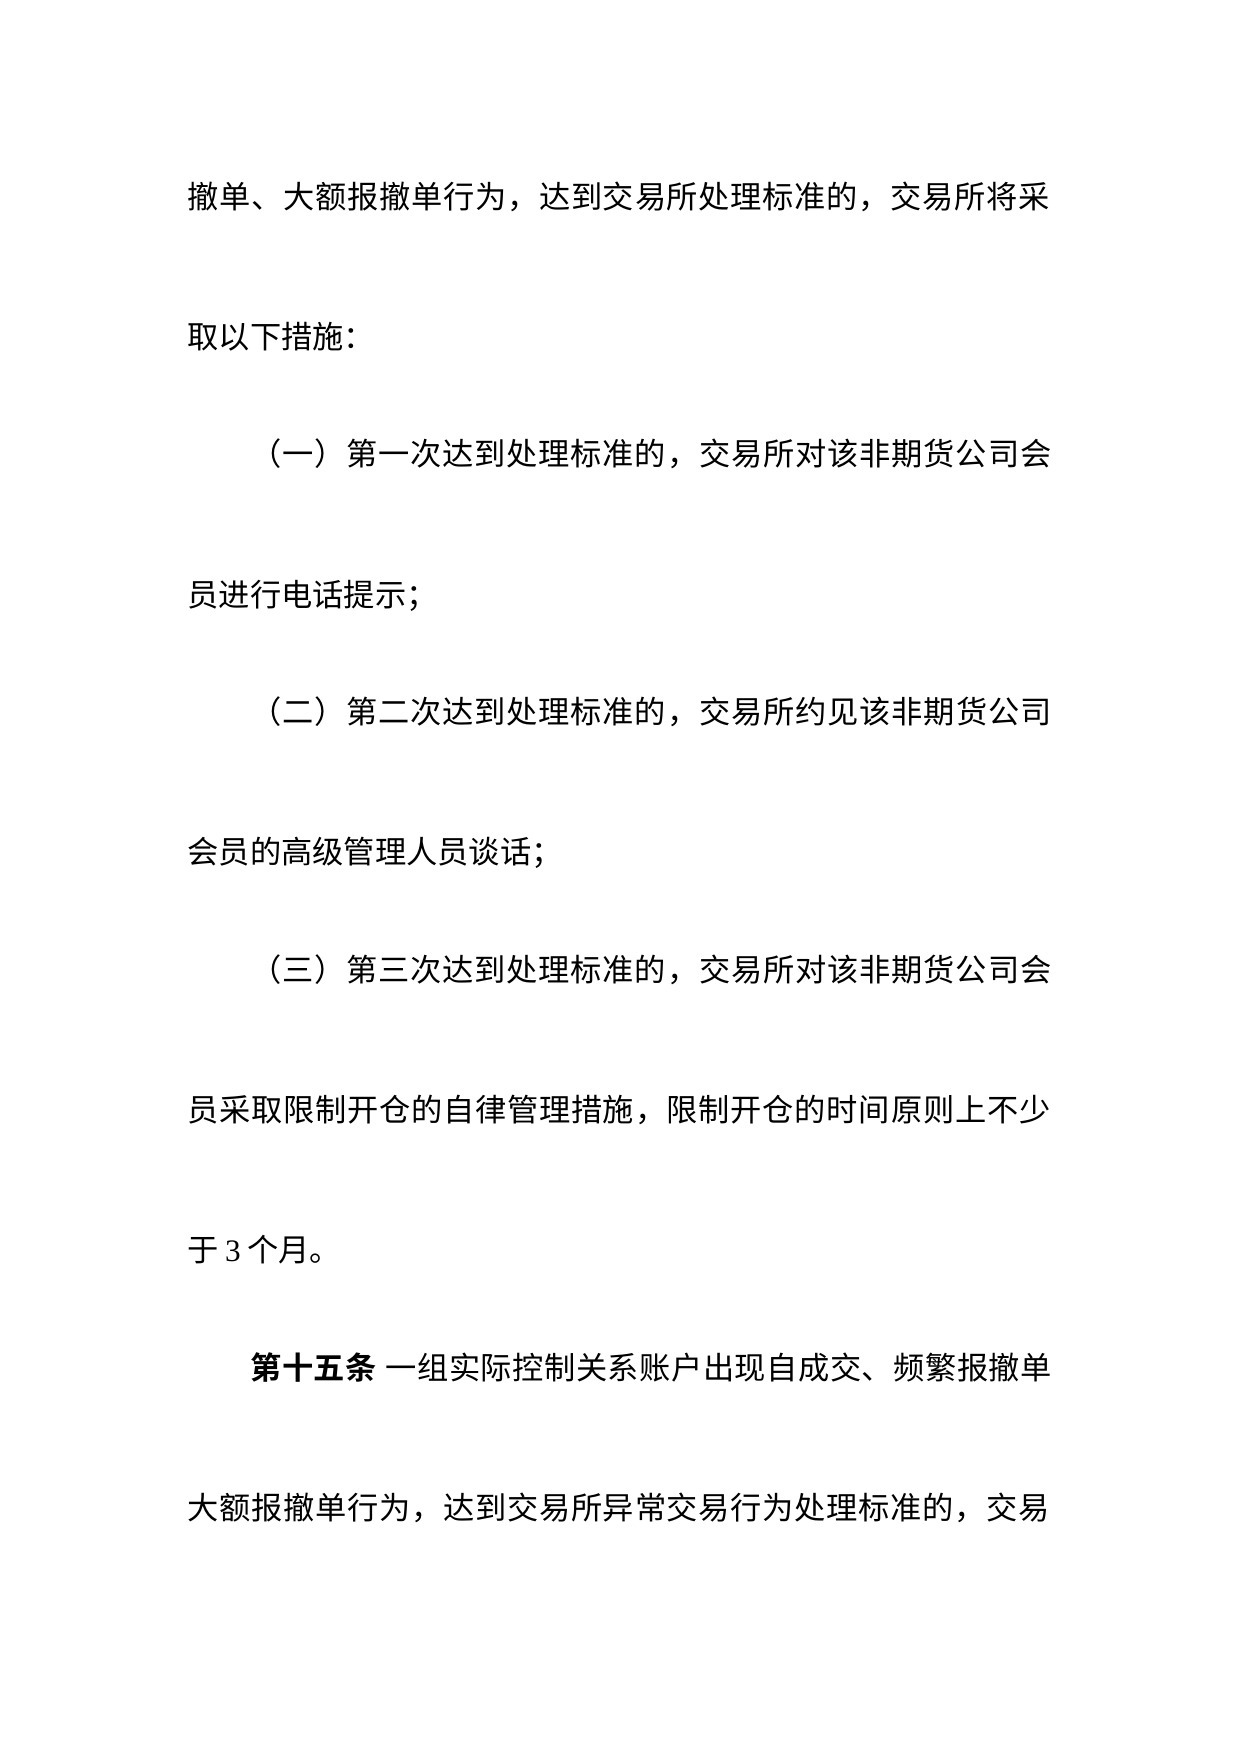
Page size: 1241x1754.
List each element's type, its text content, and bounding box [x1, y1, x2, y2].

text （二）第二次达到处理标准的，交易所约见该非期货公司会员的高级管理人员谈话； [187, 677, 1053, 883]
text （一）第一次达到处理标准的，交易所对该非期货公司会员进行电话提示； [187, 420, 1053, 625]
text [187, 162, 1053, 367]
text （三）第三次达到处理标准的，交易所对该非期货公司会员采取限制开仓的自律管理措施，限制开仓的时间原则上不少于3个月。 [187, 935, 1053, 1281]
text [187, 1333, 1053, 1538]
